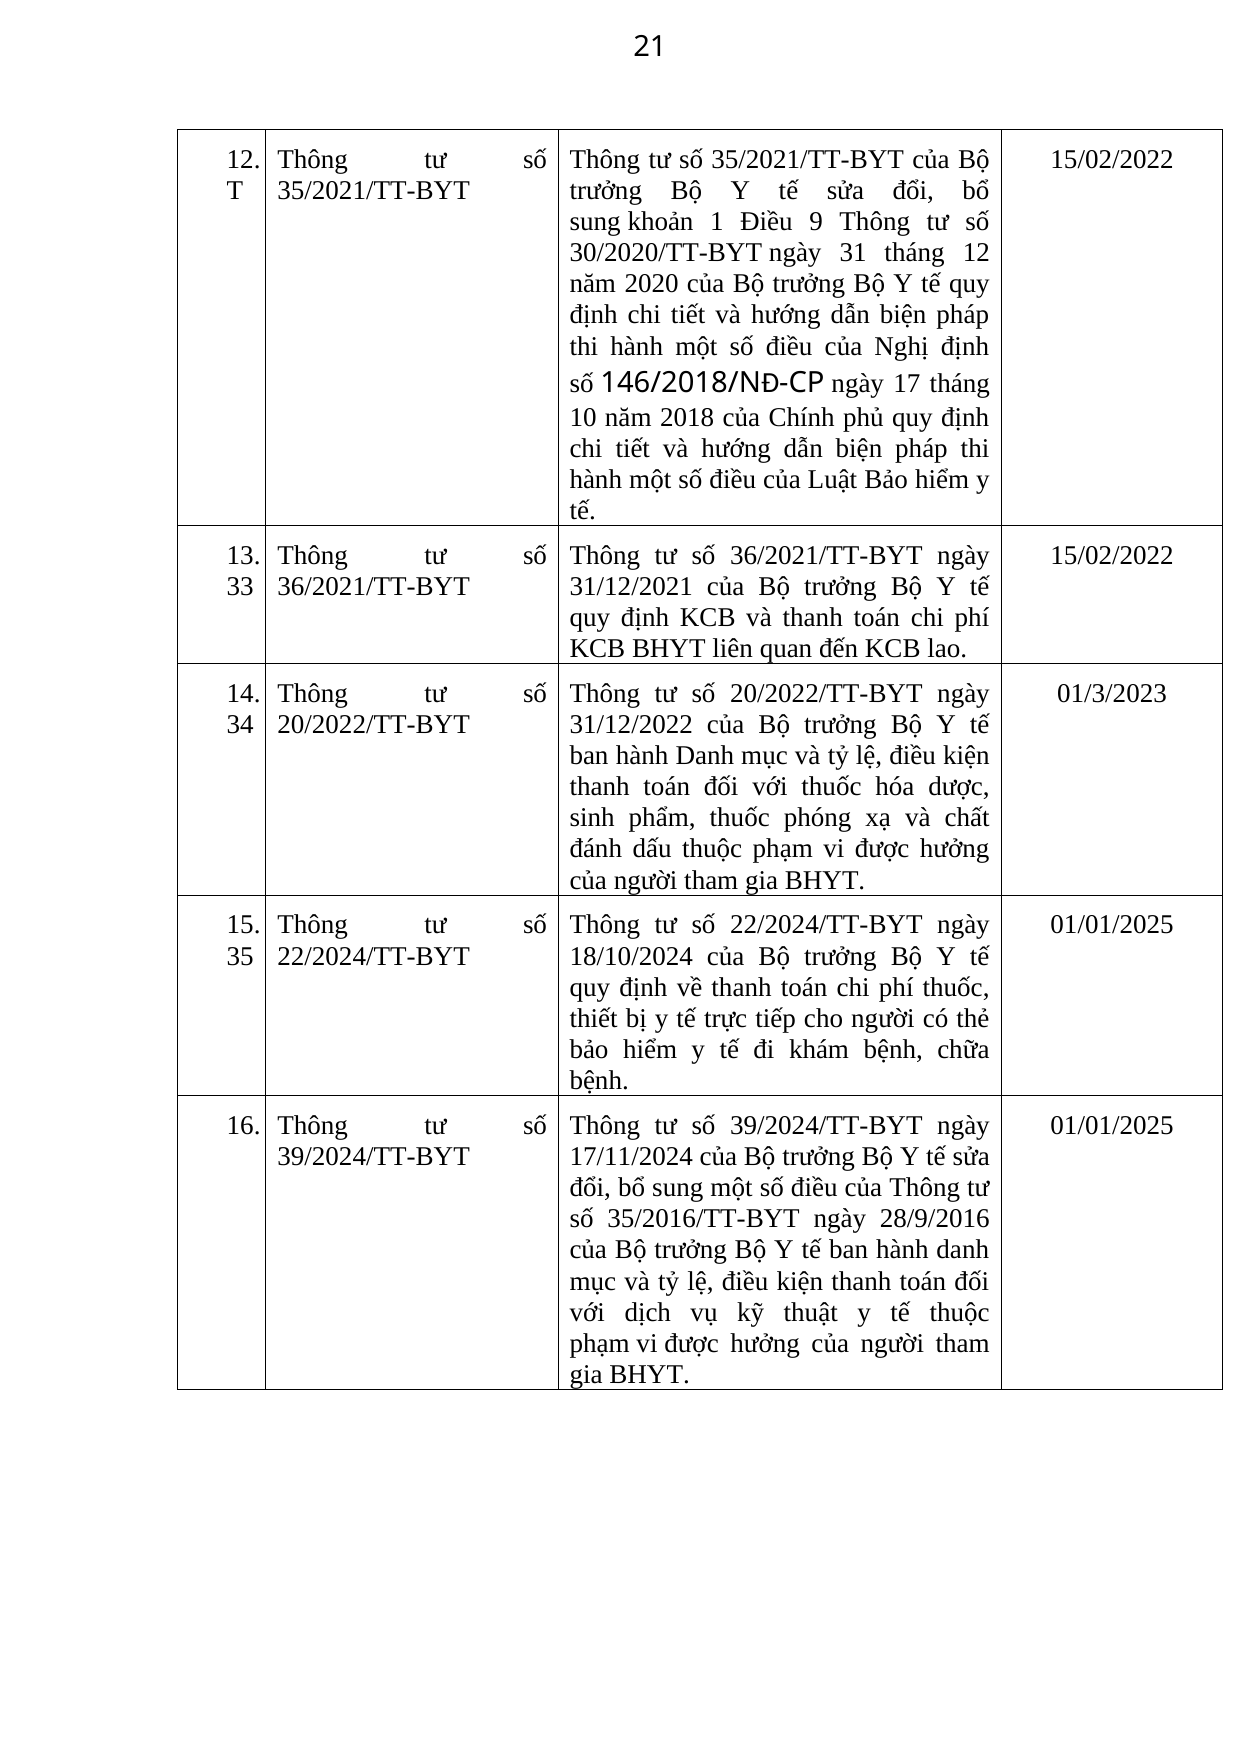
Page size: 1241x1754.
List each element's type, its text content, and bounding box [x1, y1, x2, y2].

table_cell Thô [178, 130, 265, 525]
table_cell Thông tư số 39/2024/TT-BYT ngày 17/11/2024 của Bộ trưởng Bộ Y tế sửa đổi, bổ sung một số điều của Thông tư số 35/2016/TT-BYT ngày 28/9/2016 của Bộ trưởng Bộ Y tế ban hành danh mục và tỷ lệ, điều kiện thanh toán đối với dịch vụ kỹ thuật y tế thuộc phạm vi được hưởng của người tham gia BHYT. [559, 1096, 1001, 1389]
table_cell Thông tư số 36/2021/TT-BYT ngày 31/12/2021 của Bộ trưởng Bộ Y tế quy định KCB và thanh toán chi phí KCB BHYT liên quan đến KCB lao. [559, 526, 1001, 663]
table_cell 01/01/2025 [1002, 896, 1222, 1095]
table_cell 34. [178, 664, 265, 895]
table_cell 15/02/2022 [1002, 130, 1222, 525]
table_cell Thông tư số 22/2024/TT-BYT ngày 18/10/2024 của Bộ trưởng Bộ Y tế quy định về thanh toán chi phí thuốc, thiết bị y tế trực tiếp cho người có thẻ bảo hiểm y tế đi khám bệnh, chữa bệnh. [559, 896, 1001, 1095]
table_cell 15/02/2022 [1002, 526, 1222, 663]
table_cell Thông tư số 20/2022/TT-BYT ngày 31/12/2022 của Bộ trưởng Bộ Y tế ban hành Danh mục và tỷ lệ, điều kiện thanh toán đối với thuốc hóa dược, sinh phẩm, thuốc phóng xạ và chất đánh dấu thuộc phạm vi được hưởng của người tham gia BHYT. [559, 664, 1001, 895]
table_cell [178, 1096, 265, 1389]
table_cell 33. [178, 526, 265, 663]
table_cell Thông tư số 35/2021/TT-BYT [266, 130, 558, 525]
table_cell Thông tư số 35/2021/TT-BYT của Bộ trưởng Bộ Y tế sửa đổi, bổ sung khoản 1 Điều 9 Thông tư số 30/2020/TT-BYT ngày 31 tháng 12 năm 2020 của Bộ trưởng Bộ Y tế quy định chi tiết và hướng dẫn biện pháp thi hành một số điều của Nghị định số 146/2018/NĐ-CP ngày 17 tháng 10 năm 2018 của Chính phủ quy định chi tiết và hướng dẫn biện pháp thi hành một số điều của Luật Bảo hiểm y tế. [559, 130, 1001, 525]
table_cell Thông tư số 20/2022/TT-BYT [266, 664, 558, 895]
table_cell Thông tư số 36/2021/TT-BYT [266, 526, 558, 663]
table_cell Thông tư số 22/2024/TT-BYT [266, 896, 558, 1095]
table_cell 01/3/2023 [1002, 664, 1222, 895]
table_cell Thông tư số 39/2024/TT-BYT [266, 1096, 558, 1389]
table_cell 01/01/2025 [1002, 1096, 1222, 1389]
table_cell 35. [178, 896, 265, 1095]
